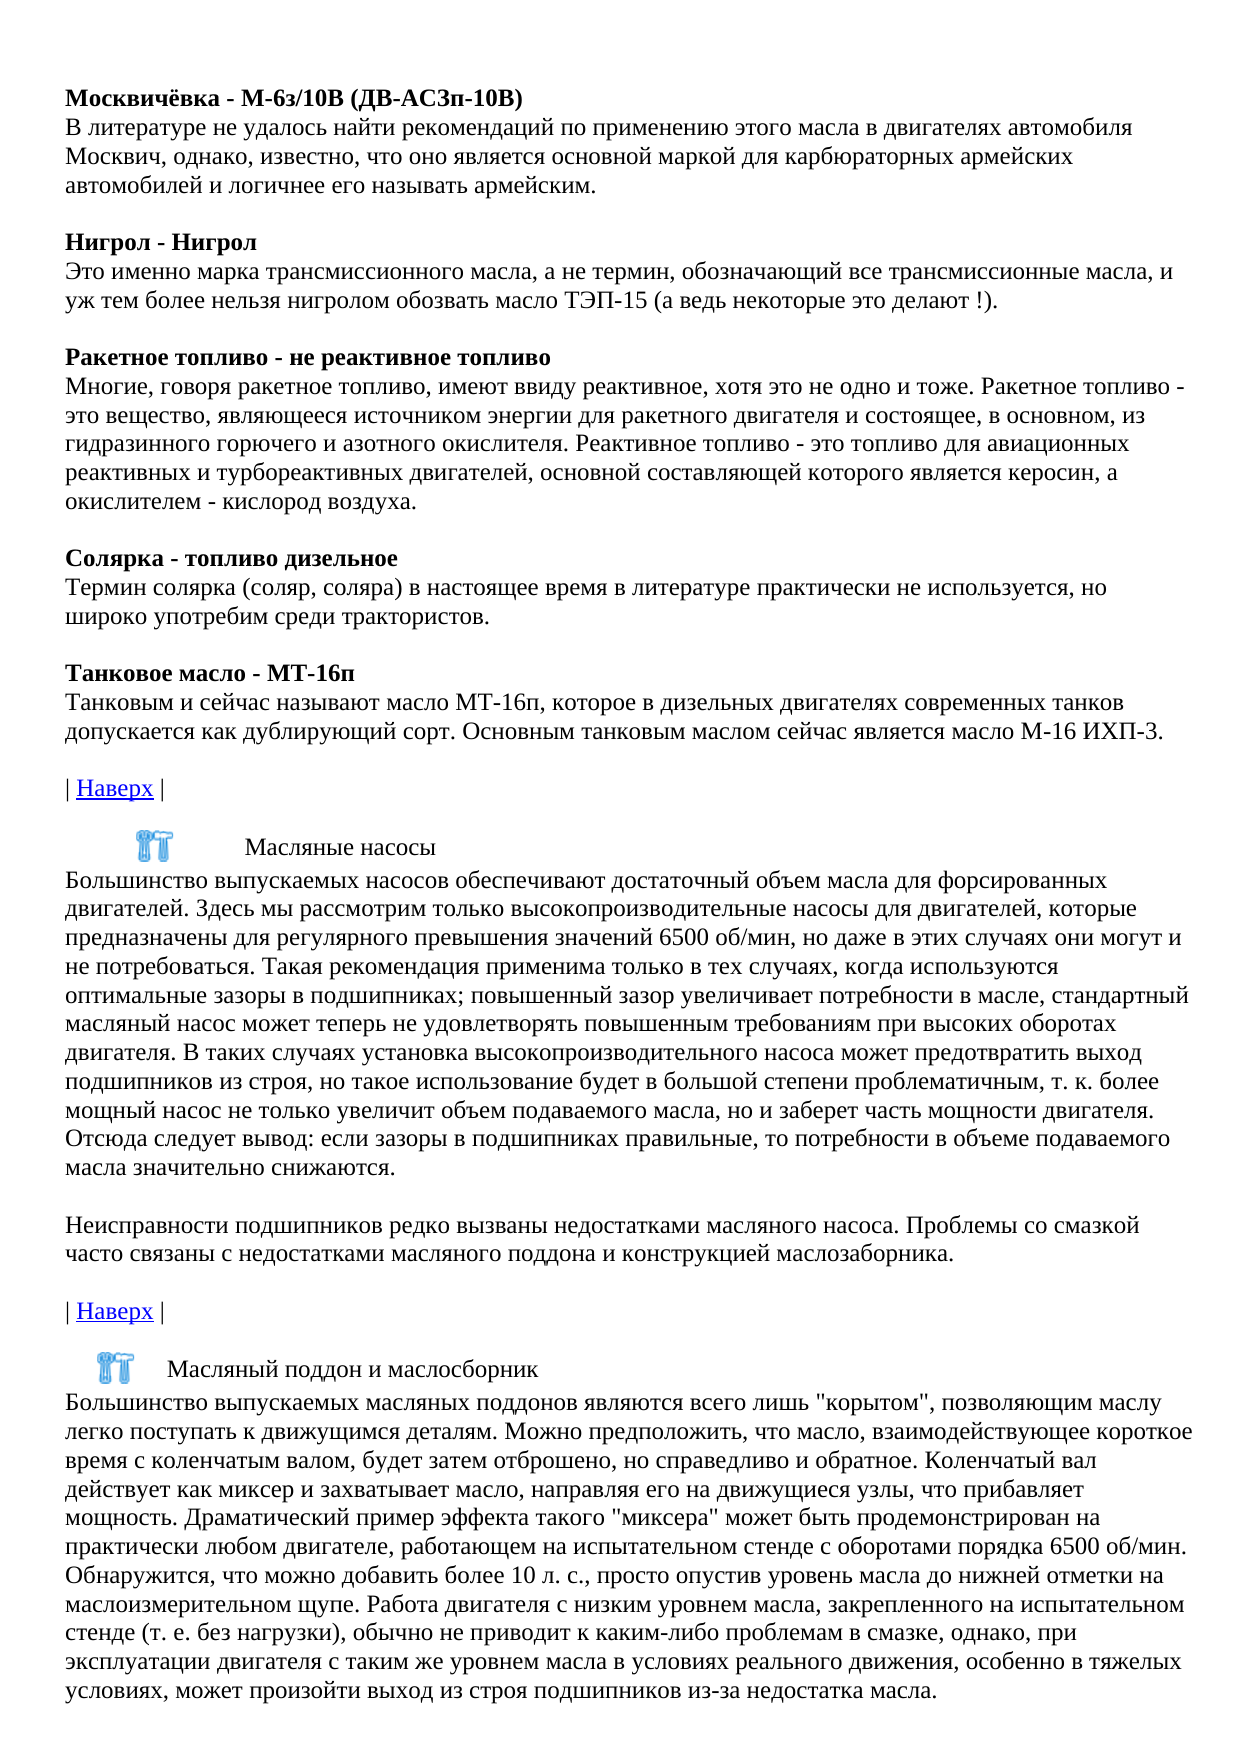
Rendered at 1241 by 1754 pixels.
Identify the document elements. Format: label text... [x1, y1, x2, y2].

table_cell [64, 1386, 1195, 1705]
picture [97, 1352, 135, 1384]
picture [136, 830, 174, 862]
table_cell [64, 829, 1195, 863]
table_cell [64, 1351, 1195, 1386]
table_cell Большинство выпускаемых насосов обеспечивают достаточный объем масла для форсированных двигателей. Здесь мы рассмотрим только высокопроизводительные насосы для двигателей, которые предназначены для регулярного превышения значений 6500 об/мин, но даже в этих случаях они могут и не потребоваться. Такая рекомендация применима только в тех случаях, когда используются оптимальные зазоры в подшипниках; повышенный зазор увеличивает потребности в масле, стандартный масляный насос может теперь не удовлетворять повышенным требованиям при высоких оборотах двигателя. В таких случаях установка высокопроизводительного насоса может предотвратить выход подшипников из строя, но такое использование будет в большой степени проблематичным, т. к. более мощный насос не только увеличит объем подаваемого масла, но и заберет часть мощности двигателя. Отсюда следует вывод: если зазоры в подшипниках правильные, то потребности в объеме подаваемого масла значительно снижаются. Неисправности подшипников редко вызваны недостатками масляного насоса. Проблемы со смазкой часто связаны с недостатками масляного поддона и конструкцией маслозаборника. | Наверх | [64, 863, 1195, 1351]
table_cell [64, 53, 1195, 829]
